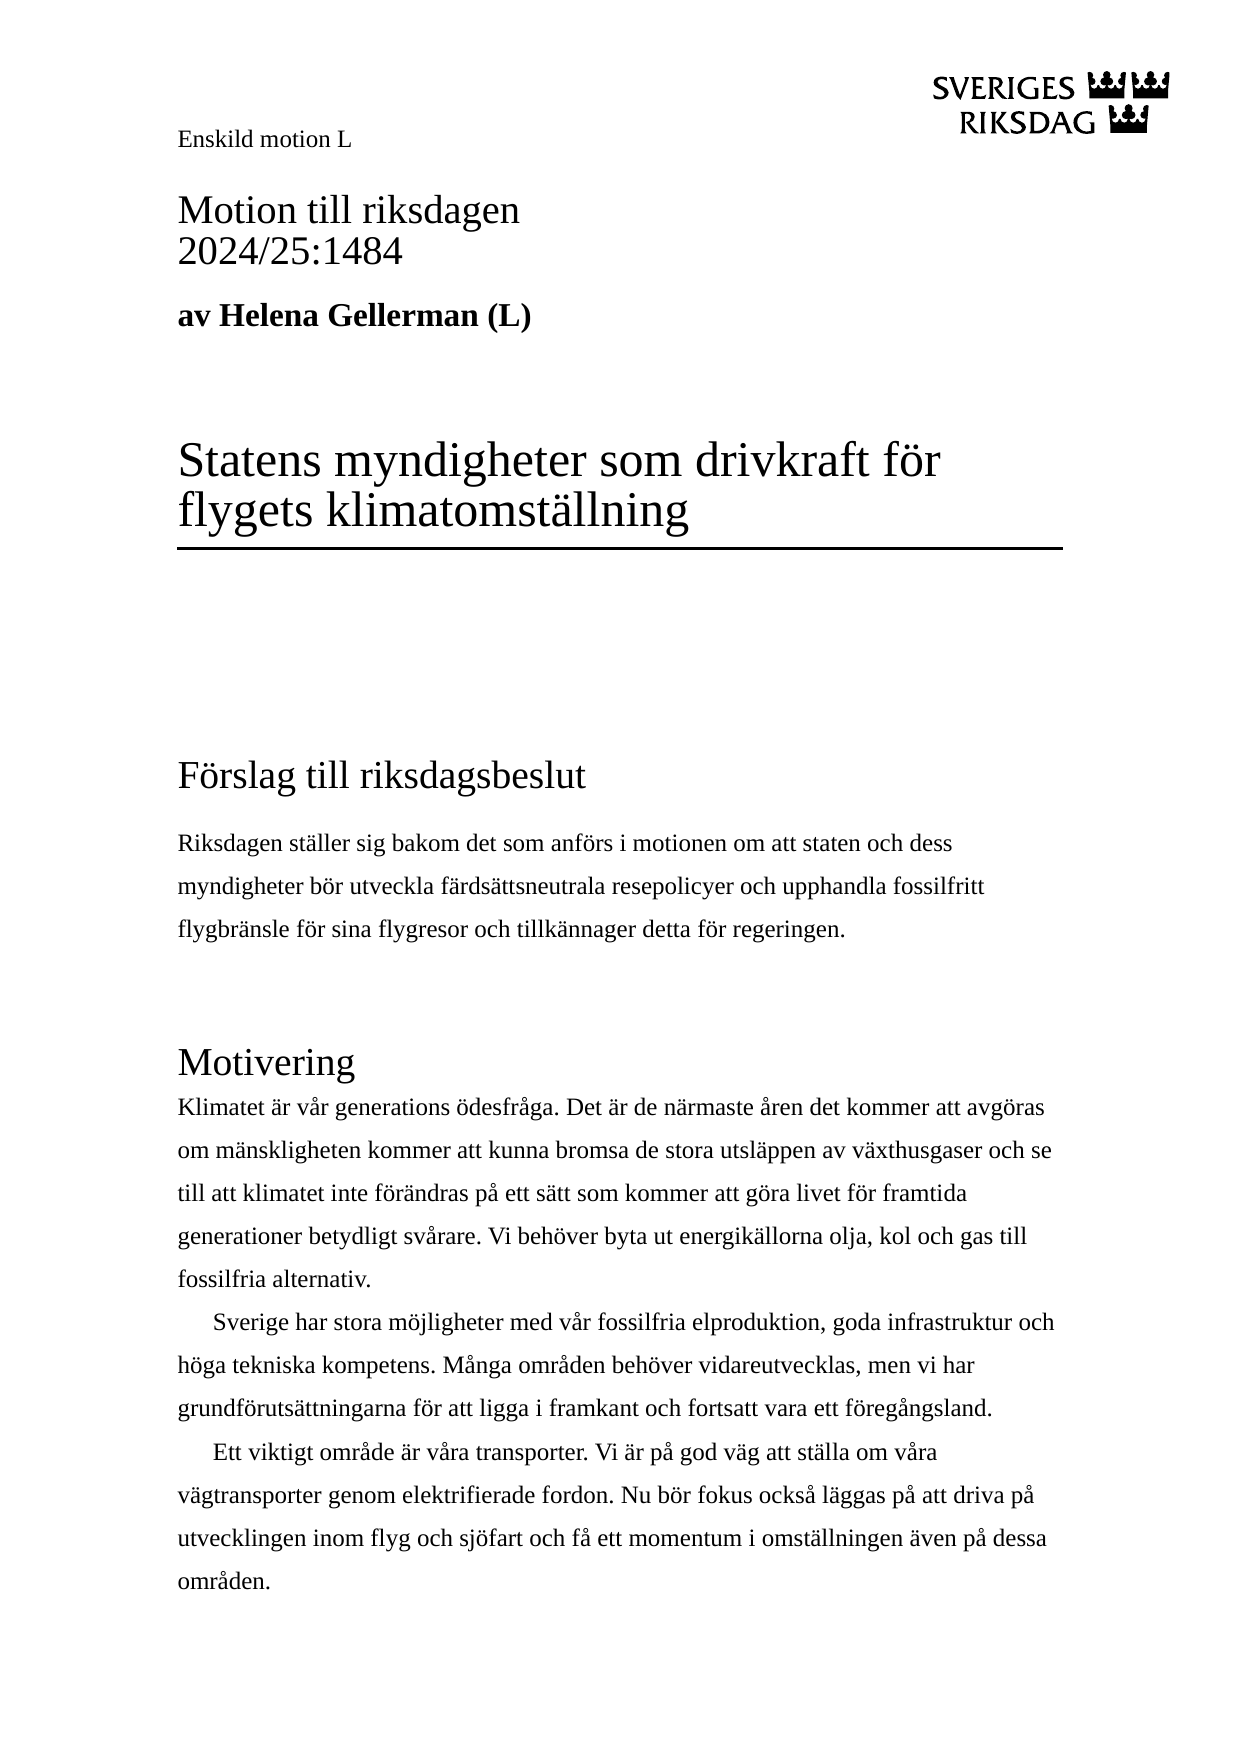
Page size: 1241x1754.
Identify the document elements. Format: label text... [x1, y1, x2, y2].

text Klimatet är vår generations ödesfråga. Det är de närmaste åren det kommer att avgöras om mänskligheten kommer att kunna bromsa de stora utsläppen av växthusgaser och se till att klimatet inte förändras på ett sätt som kommer att göra livet för framtida generationer betydligt svårare. Vi behöver byta ut energikällorna olja, kol och gas till fossilfria alternativ. [177, 1092, 1063, 1293]
text Sverige har stora möjligheter med vår fossilfria elproduktion, goda infrastruktur och höga tekniska kompetens. Många områden behöver vidareutvecklas, men vi har grundförutsättningarna för att ligga i framkant och fortsatt vara ett föregångsland. [177, 1307, 1063, 1422]
text Ett viktigt område är våra transporter. Vi är på god väg att ställa om våra vägtransporter genom elektrifierade fordon. Nu bör fokus också läggas på att driva på utvecklingen inom flyg och sjöfart och få ett momentum i omställningen även på dessa områden. [177, 1437, 1063, 1595]
